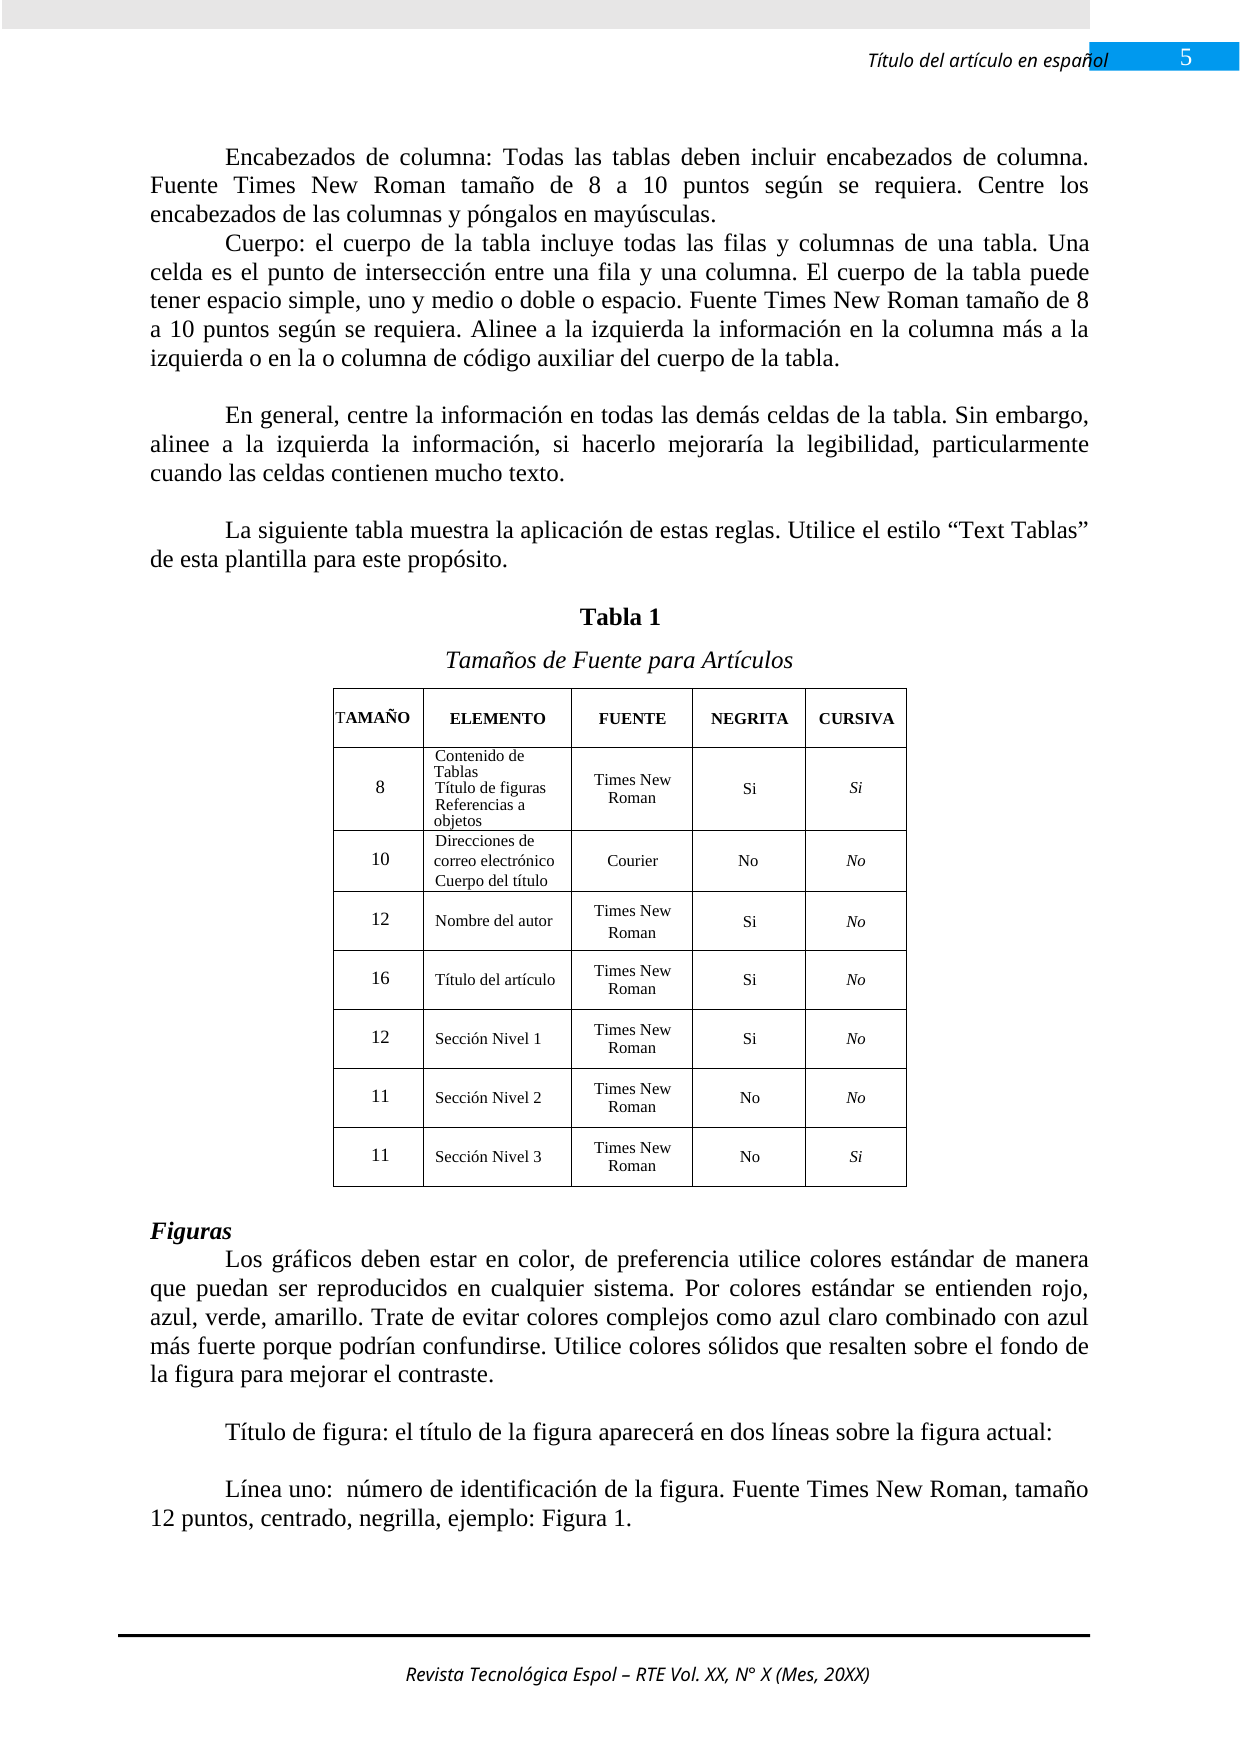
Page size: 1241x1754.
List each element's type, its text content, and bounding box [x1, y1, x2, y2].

text Título de figura: el título de la figura aparecerá en dos líneas sobre la figura actual: [150, 1417, 1090, 1446]
table_cell No [693, 1128, 805, 1186]
text En general, centre la información en todas las demás celdas de la tabla. Sin embargo, alinee a la izquierda la información, si hacerlo mejoraría la legibilidad, particularmente cuando las celdas contienen mucho texto. [150, 400, 1090, 487]
table_header NEGRITA [693, 689, 805, 747]
table_cell 10 [334, 831, 423, 891]
text Tamaños de Fuente para Artículos [150, 645, 1090, 673]
table_cell Si [693, 748, 805, 830]
table_cell No [693, 1069, 805, 1127]
table_cell Contenido de Tablas Título de figuras Referencias a objetos [424, 748, 571, 830]
table_cell Si [693, 1010, 805, 1068]
table_cell 8 [334, 748, 423, 830]
table_cell Sección Nivel 2 [424, 1069, 571, 1127]
table_cell Título del artículo [424, 951, 571, 1009]
table_header ELEMENTO [424, 689, 571, 747]
table_cell Nombre del autor [424, 892, 571, 950]
table_cell Times New Roman [572, 951, 692, 1009]
table_header CURSIVA [806, 689, 906, 747]
table_cell No [806, 892, 906, 950]
table_cell Courier [572, 831, 692, 891]
text Cuerpo: el cuerpo de la tabla incluye todas las filas y columnas de una tabla. Una celda es el punto de intersección entre una fila y una columna. El cuerpo de la tabla puede tener espacio simple, uno y medio o doble o espacio. Fuente Times New Roman tamaño de 8 a 10 puntos según se requiera. Alinee a la izquierda la información en la columna más a la izquierda o en la o columna de código auxiliar del cuerpo de la tabla. [150, 228, 1090, 372]
table_cell 11 [334, 1069, 423, 1127]
table_cell Times New Roman [572, 748, 692, 830]
table_header TAMAÑO [334, 689, 423, 747]
table_cell No [806, 831, 906, 891]
text Figuras [150, 1216, 1090, 1244]
table_cell 12 [334, 892, 423, 950]
table_cell Direcciones de correo electrónico Cuerpo del título [424, 831, 571, 891]
table_cell Si [806, 748, 906, 830]
text La siguiente tabla muestra la aplicación de estas reglas. Utilice el estilo “Text Tablas” de esta plantilla para este propósito. [150, 515, 1090, 573]
table_cell No [806, 1069, 906, 1127]
table_cell Si [693, 951, 805, 1009]
table_cell No [806, 951, 906, 1009]
table_cell Times New Roman [572, 1069, 692, 1127]
table_header FUENTE [572, 689, 692, 747]
table_cell Si [693, 892, 805, 950]
table_cell 16 [334, 951, 423, 1009]
table_cell Sección Nivel 1 [424, 1010, 571, 1068]
table_cell Times New Roman [572, 1128, 692, 1186]
table_cell 11 [334, 1128, 423, 1186]
table_cell 12 [334, 1010, 423, 1068]
table_cell Times New Roman [572, 892, 692, 950]
table_cell No [806, 1010, 906, 1068]
text Los gráficos deben estar en color, de preferencia utilice colores estándar de manera que puedan ser reproducidos en cualquier sistema. Por colores estándar se entienden rojo, azul, verde, amarillo. Trate de evitar colores complejos como azul claro combinado con azul más fuerte porque podrían confundirse. Utilice colores sólidos que resalten sobre el fondo de la figura para mejorar el contraste. [150, 1244, 1090, 1388]
table_cell Sección Nivel 3 [424, 1128, 571, 1186]
table_cell No [693, 831, 805, 891]
table_cell Times New Roman [572, 1010, 692, 1068]
subtitle Tabla 1 [150, 602, 1090, 630]
table_cell Si [806, 1128, 906, 1186]
text Línea uno: número de identificación de la figura. Fuente Times New Roman, tamaño 12 puntos, centrado, negrilla, ejemplo: Figura 1. [150, 1474, 1090, 1532]
text Encabezados de columna: Todas las tablas deben incluir encabezados de columna. Fuente Times New Roman tamaño de 8 a 10 puntos según se requiera. Centre los encabezados de las columnas y póngalos en mayúsculas. [150, 142, 1090, 228]
